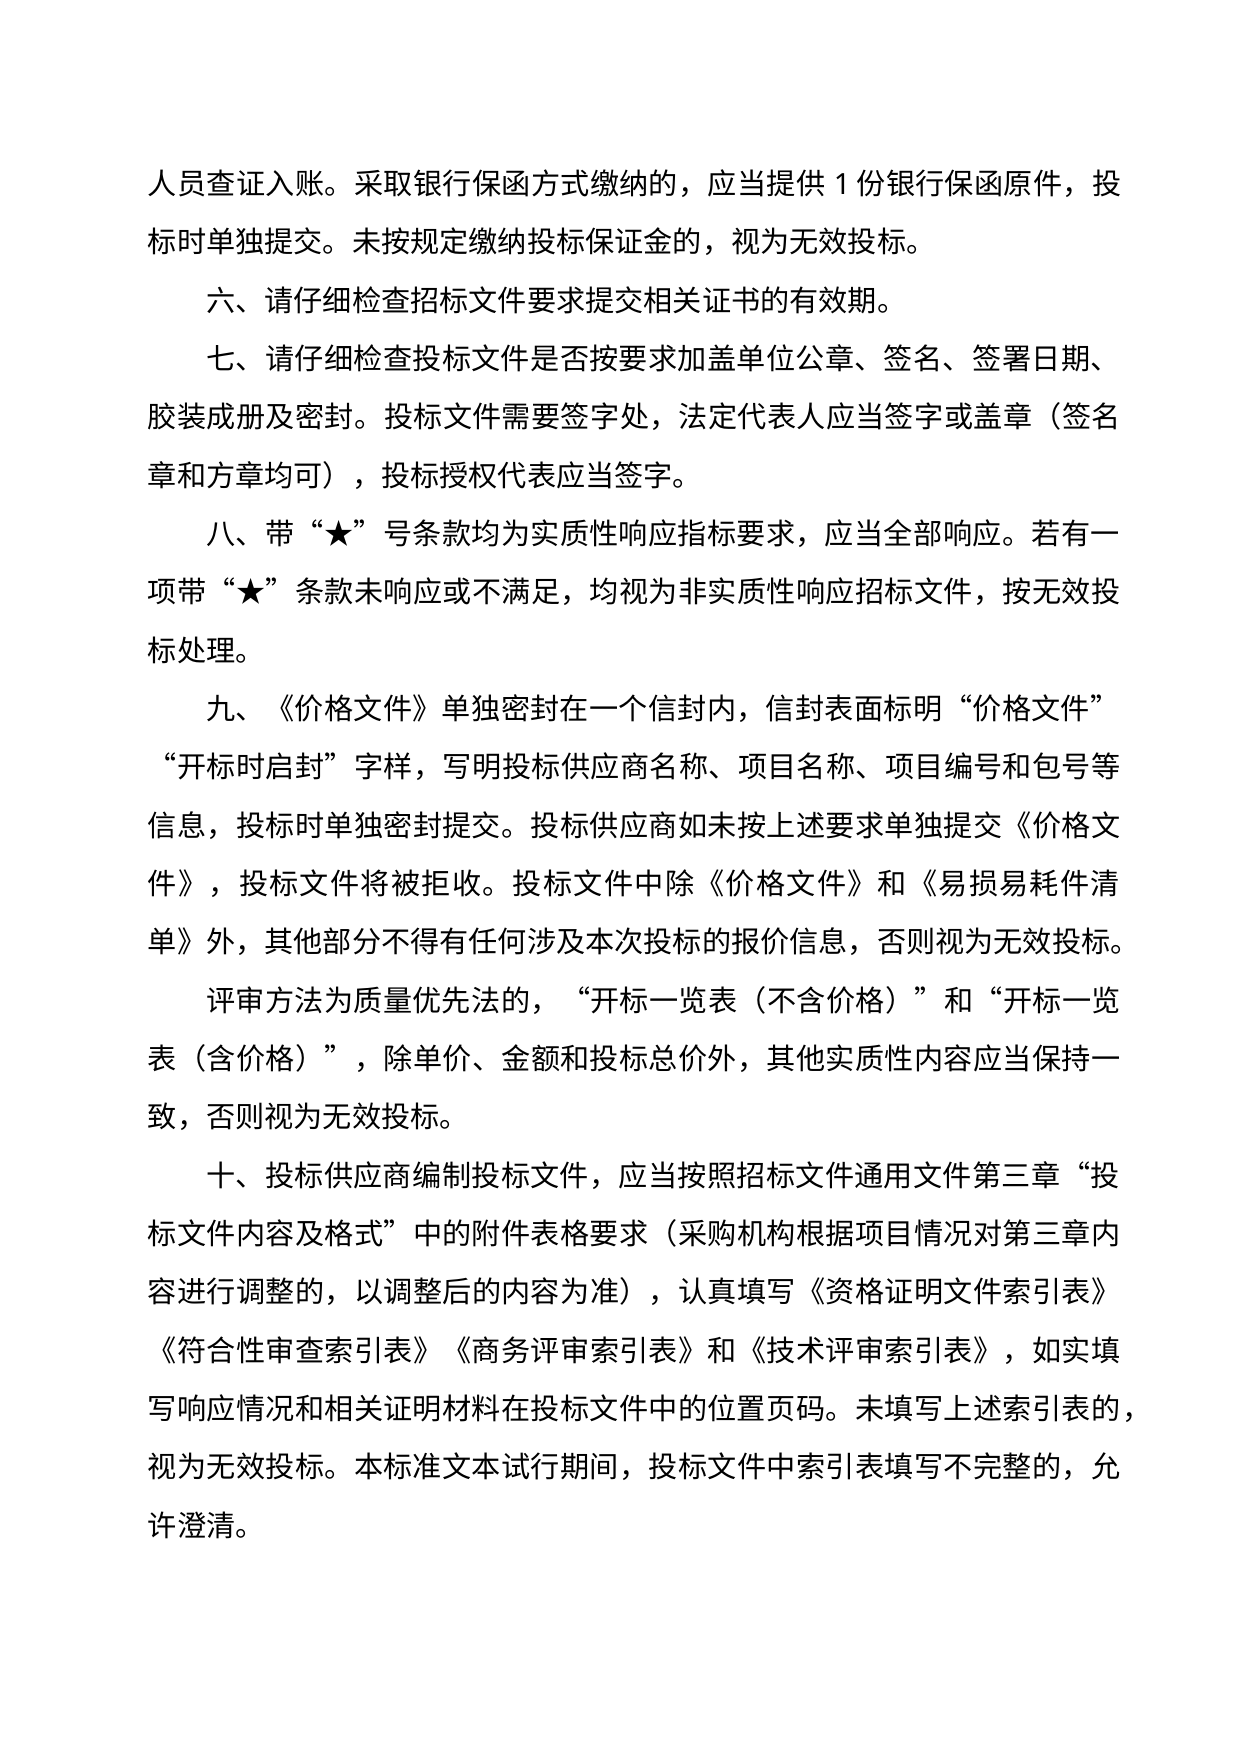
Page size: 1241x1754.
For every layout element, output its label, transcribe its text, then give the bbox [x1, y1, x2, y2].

text 十、投标供应商编制投标文件，应当按照招标文件通用文件第三章“投标文件内容及格式”中的附件表格要求（采购机构根据项目情况对第三章内容进行调整的，以调整后的内容为准），认真填写《资格证明文件索引表》《符合性审查索引表》《商务评审索引表》和《技术评审索引表》，如实填写响应情况和相关证明材料在投标文件中的位置页码。未填写上述索引表的，视为无效投标。本标准文本试行期间，投标文件中索引表填写不完整的，允许澄清。 [148, 1139, 1122, 1548]
text 评审方法为质量优先法的，“开标一览表（不含价格）”和“开标一览表（含价格）”，除单价、金额和投标总价外，其他实质性内容应当保持一致，否则视为无效投标。 [148, 964, 1122, 1139]
text 六、请仔细检查招标文件要求提交相关证书的有效期。 [148, 264, 1122, 323]
text 八、带“★”号条款均为实质性响应指标要求，应当全部响应。若有一项带“★”条款未响应或不满足，均视为非实质性响应招标文件，按无效投标处理。 [148, 498, 1122, 673]
text 七、请仔细检查投标文件是否按要求加盖单位公章、签名、签署日期、胶装成册及密封。投标文件需要签字处，法定代表人应当签字或盖章（签名章和方章均可），投标授权代表应当签字。 [148, 323, 1122, 498]
text 九、《价格文件》单独密封在一个信封内，信封表面标明“价格文件”“开标时启封”字样，写明投标供应商名称、项目名称、项目编号和包号等信息，投标时单独密封提交。投标供应商如未按上述要求单独提交《价格文件》，投标文件将被拒收。投标文件中除《价格文件》和《易损易耗件清单》外，其他部分不得有任何涉及本次投标的报价信息，否则视为无效投标。 [148, 673, 1122, 964]
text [148, 148, 1122, 264]
